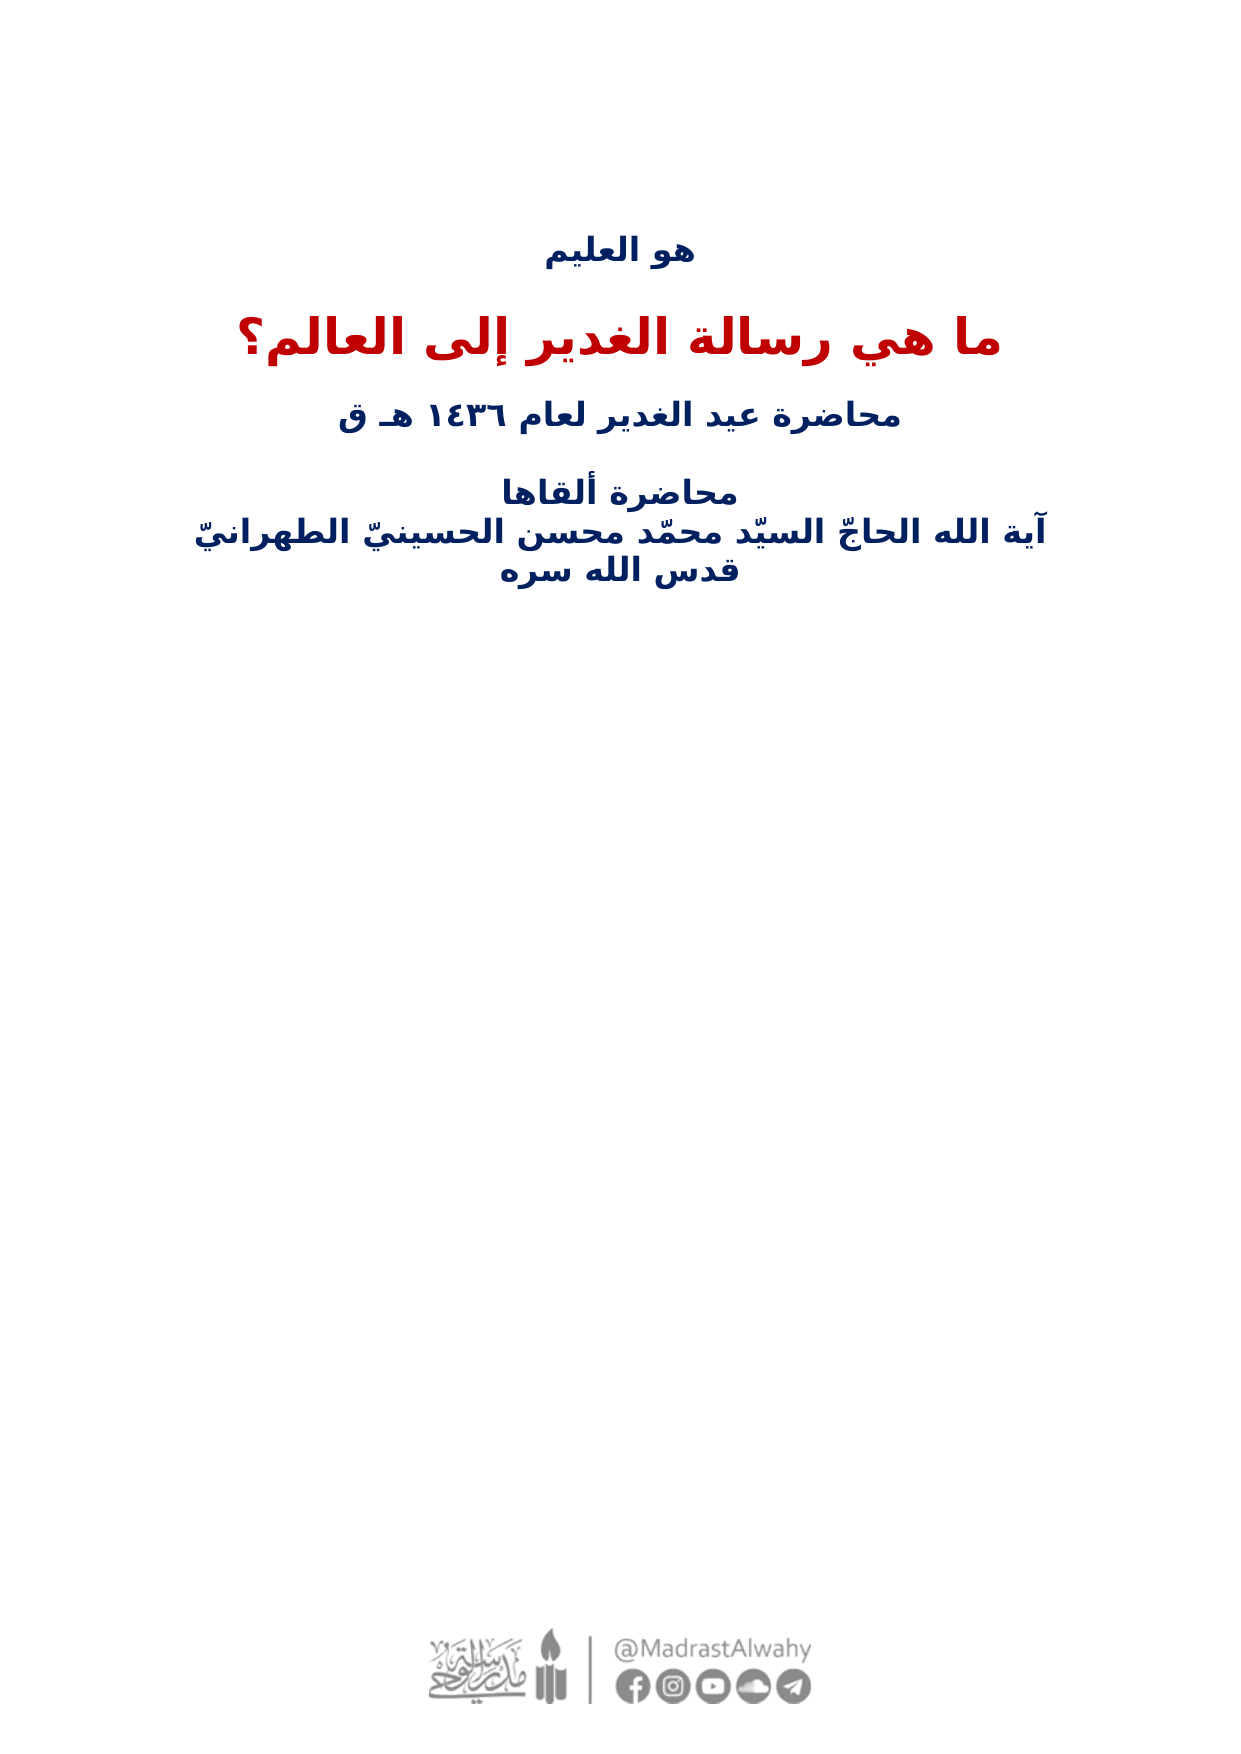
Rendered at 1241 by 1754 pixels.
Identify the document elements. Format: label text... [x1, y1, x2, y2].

text محاضرة عيد الغدير لعام ۱٤٣٦ هـ ق [177, 396, 1063, 434]
picture [428, 1628, 812, 1704]
text هو العليم [177, 231, 1063, 269]
text آية الله الحاجّ السيّد محمّد محسن الحسينيّ الطهرانيّ [177, 512, 1063, 551]
title ما هي رسالة الغدير إلى العالم؟ [177, 308, 1063, 366]
text محاضرة ألقاها [177, 473, 1063, 512]
text قدس الله سره [177, 551, 1063, 590]
